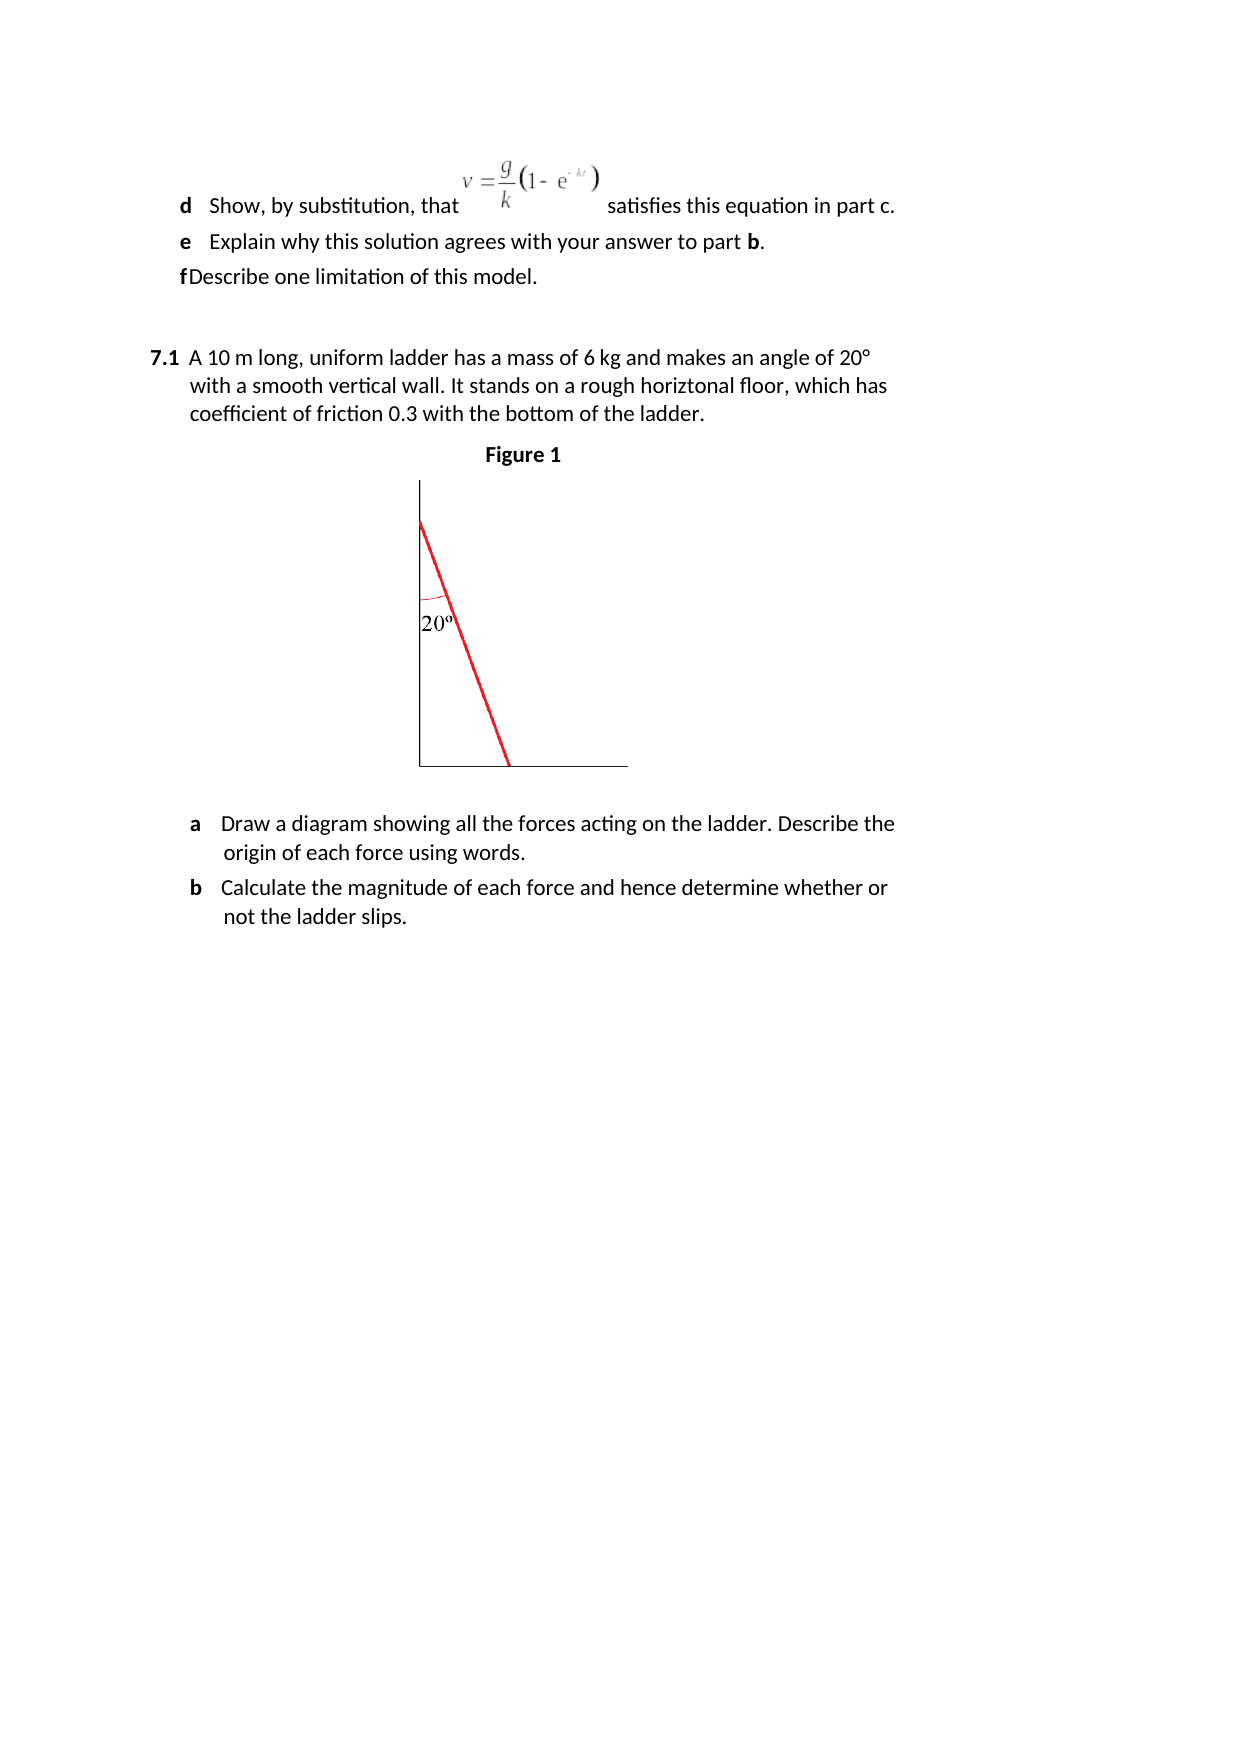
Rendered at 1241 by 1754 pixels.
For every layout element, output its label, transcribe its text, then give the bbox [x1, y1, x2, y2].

text d Show, by substitution, that satisfies this equation in part c. (3 marks) [179, 150, 897, 219]
picture [418, 480, 628, 767]
text 7.1 A 10 m long, uniform ladder has a mass of 6 kg and makes an angle of 20° with a smooth vertical wall. It stands on a rough horiztonal floor, which has coefficient of friction 0.3 with the bottom of the ladder. [150, 343, 896, 427]
text a Draw a diagram showing all the forces acting on the ladder. Describe the origin of each force using words. (4 marks) [189, 808, 896, 866]
text e Explain why this solution agrees with your answer to part b. (1 mark) [179, 226, 897, 255]
text b Calculate the magnitude of each force and hence determine whether or not the ladder slips. (13 marks) [189, 872, 896, 931]
text Figure 1 [150, 440, 897, 468]
text f Describe one limitation of this model. (1 mark) [179, 261, 897, 290]
